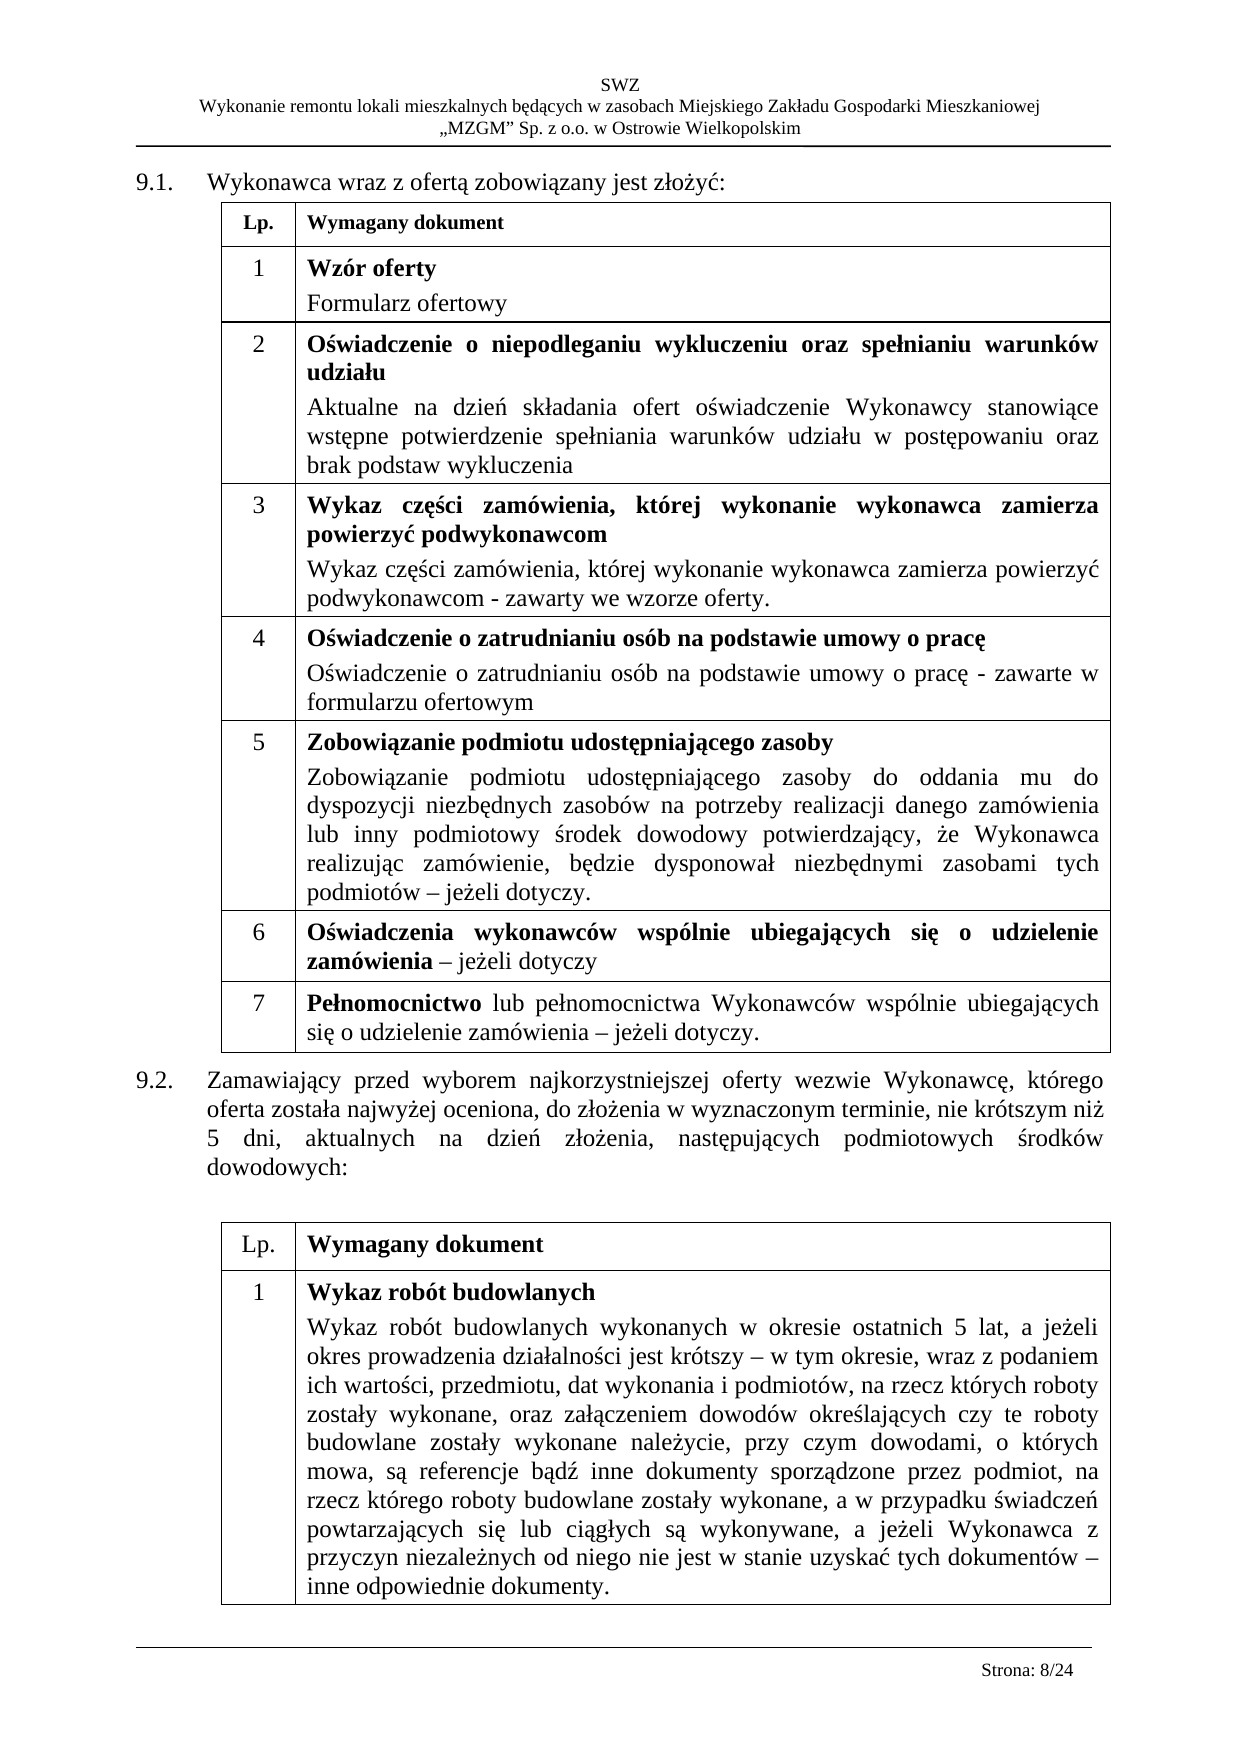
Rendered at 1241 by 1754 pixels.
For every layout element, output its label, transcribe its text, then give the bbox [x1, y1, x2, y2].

table_cell 2 [222, 323, 295, 483]
table_cell 5 [222, 721, 295, 910]
table_cell 1 [222, 1271, 295, 1604]
subtitle Zamawiający przed wyborem najkorzystniejszej oferty wezwie Wykonawcę, którego oferta została najwyżej oceniona, do złożenia w wyznaczonym terminie, nie krótszym niż 5 dni, aktualnych na dzień złożenia, następujących podmiotowych środków dowodowych: [136, 1065, 1104, 1180]
table_cell Pełnomocnictwo lub pełnomocnictwa Wykonawców wspólnie ubiegających się o udzielenie zamówienia – jeżeli dotyczy. [296, 982, 1110, 1052]
table_cell 1 [222, 247, 295, 321]
table_header Wymagany dokument [296, 1223, 1110, 1270]
table_header Lp. [222, 1223, 295, 1270]
table_cell 7 [222, 982, 295, 1052]
table_cell 6 [222, 911, 295, 981]
table_cell Wzór oferty Formularz ofertowy [296, 247, 1110, 321]
table_header Wymagany dokument [296, 203, 1110, 246]
table_cell Zobowiązanie podmiotu udostępniającego zasoby Zobowiązanie podmiotu udostępniającego zasoby do oddania mu do dyspozycji niezbędnych zasobów na potrzeby realizacji danego zamówienia lub inny podmiotowy środek dowodowy potwierdzający, że Wykonawca realizując zamówienie, będzie dysponował niezbędnymi zasobami tych podmiotów – jeżeli dotyczy. [296, 721, 1110, 910]
table_cell Oświadczenia wykonawców wspólnie ubiegających się o udzielenie zamówienia – jeżeli dotyczy [296, 911, 1110, 981]
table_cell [296, 1271, 1110, 1604]
table_cell Oświadczenie o zatrudnianiu osób na podstawie umowy o pracę Oświadczenie o zatrudnianiu osób na podstawie umowy o pracę - zawarte w formularzu ofertowym [296, 617, 1110, 719]
table_cell 4 [222, 617, 295, 719]
table_cell Oświadczenie o niepodleganiu wykluczeniu oraz spełnianiu warunków udziału Aktualne na dzień składania ofert oświadczenie Wykonawcy stanowiące wstępne potwierdzenie spełniania warunków udziału w postępowaniu oraz brak podstaw wykluczenia [296, 323, 1110, 483]
table_header Lp. [222, 203, 295, 246]
table_cell 3 [222, 484, 295, 616]
table_cell Wykaz części zamówienia, której wykonanie wykonawca zamierza powierzyć podwykonawcom Wykaz części zamówienia, której wykonanie wykonawca zamierza powierzyć podwykonawcom - zawarty we wzorze oferty. [296, 484, 1110, 616]
subtitle Wykonawca wraz z ofertą zobowiązany jest złożyć: [136, 167, 1104, 196]
